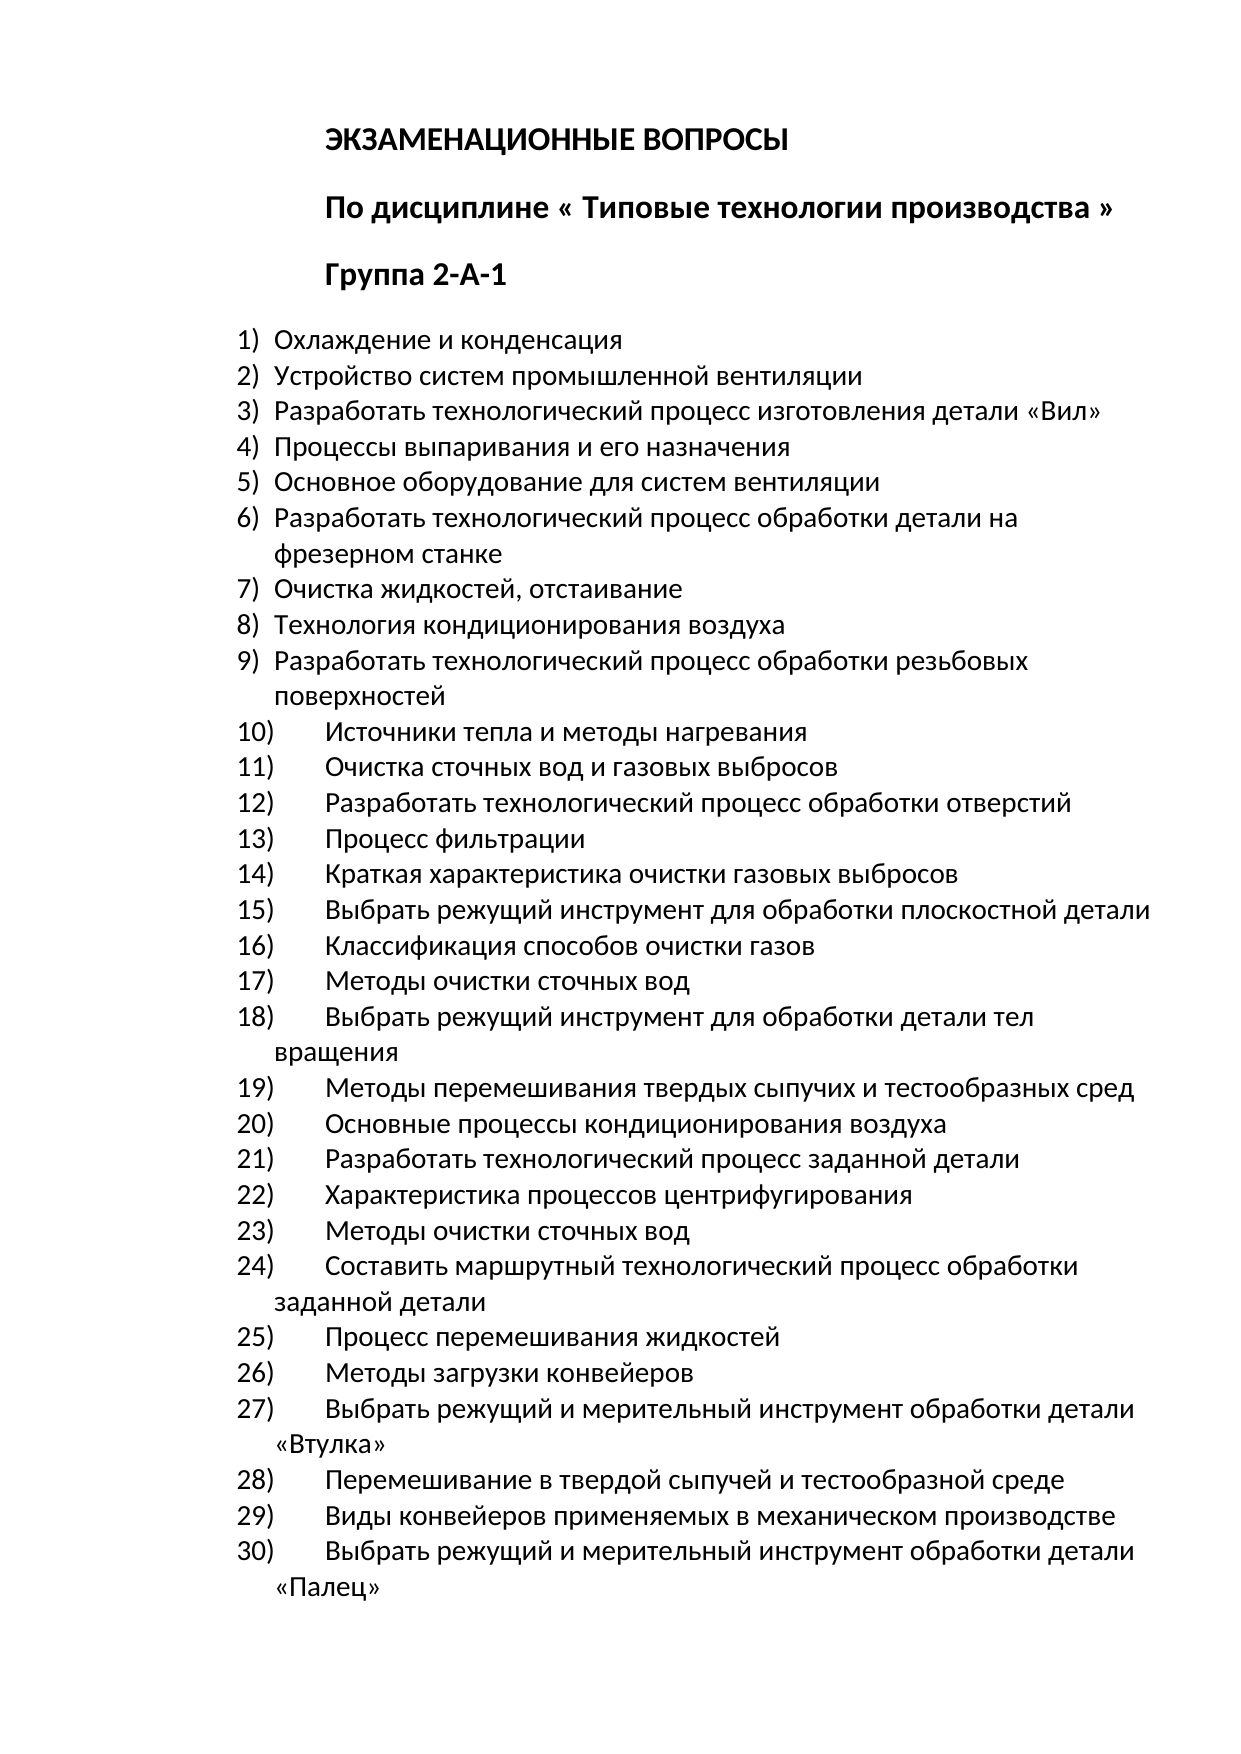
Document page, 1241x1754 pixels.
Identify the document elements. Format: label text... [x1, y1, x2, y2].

list Разработать технологический процесс обработки детали на фрезерном станке [236, 499, 1152, 570]
list Технология кондиционирования воздуха [236, 606, 1152, 642]
list Методы перемешивания твердых сыпучих и тестообразных сред [236, 1069, 1152, 1105]
list Разработать технологический процесс обработки резьбовых поверхностей [236, 642, 1152, 713]
list Методы очистки сточных вод [236, 962, 1152, 998]
list Очистка сточных вод и газовых выбросов [236, 748, 1152, 784]
list Выбрать режущий инструмент для обработки детали тел вращения [236, 998, 1152, 1069]
list Разработать технологический процесс заданной детали [236, 1140, 1152, 1176]
list Характеристика процессов центрифугирования [236, 1176, 1152, 1212]
list Краткая характеристика очистки газовых выбросов [236, 855, 1152, 891]
list Основное оборудование для систем вентиляции [236, 463, 1152, 499]
list Разработать технологический процесс обработки отверстий [236, 784, 1152, 820]
list Перемешивание в твердой сыпучей и тестообразной среде [236, 1461, 1152, 1497]
text ЭКЗАМЕНАЦИОННЫЕ ВОПРОСЫ [251, 118, 1152, 159]
text Группа 2-А-1 [251, 253, 1152, 294]
list Классификация способов очистки газов [236, 927, 1152, 962]
list Методы загрузки конвейеров [236, 1354, 1152, 1390]
list Очистка жидкостей, отстаивание [236, 570, 1152, 606]
list Процесс фильтрации [236, 820, 1152, 855]
list Составить маршрутный технологический процесс обработки заданной детали [236, 1247, 1152, 1318]
list Разработать технологический процесс изготовления детали «Вил» [236, 392, 1152, 428]
list Источники тепла и методы нагревания [236, 713, 1152, 748]
list Устройство систем промышленной вентиляции [236, 357, 1152, 392]
list Выбрать режущий и мерительный инструмент обработки детали «Втулка» [236, 1390, 1152, 1461]
list Процессы выпаривания и его назначения [236, 428, 1152, 463]
list Методы очистки сточных вод [236, 1212, 1152, 1247]
list Охлаждение и конденсация [236, 321, 1152, 357]
list Выбрать режущий и мерительный инструмент обработки детали «Палец» [236, 1532, 1152, 1603]
list Процесс перемешивания жидкостей [236, 1318, 1152, 1354]
list Выбрать режущий инструмент для обработки плоскостной детали [236, 891, 1152, 927]
list Виды конвейеров применяемых в механическом производстве [236, 1497, 1152, 1532]
list Основные процессы кондиционирования воздуха [236, 1105, 1152, 1140]
text По дисциплине « Типовые технологии производства » [251, 186, 1152, 226]
